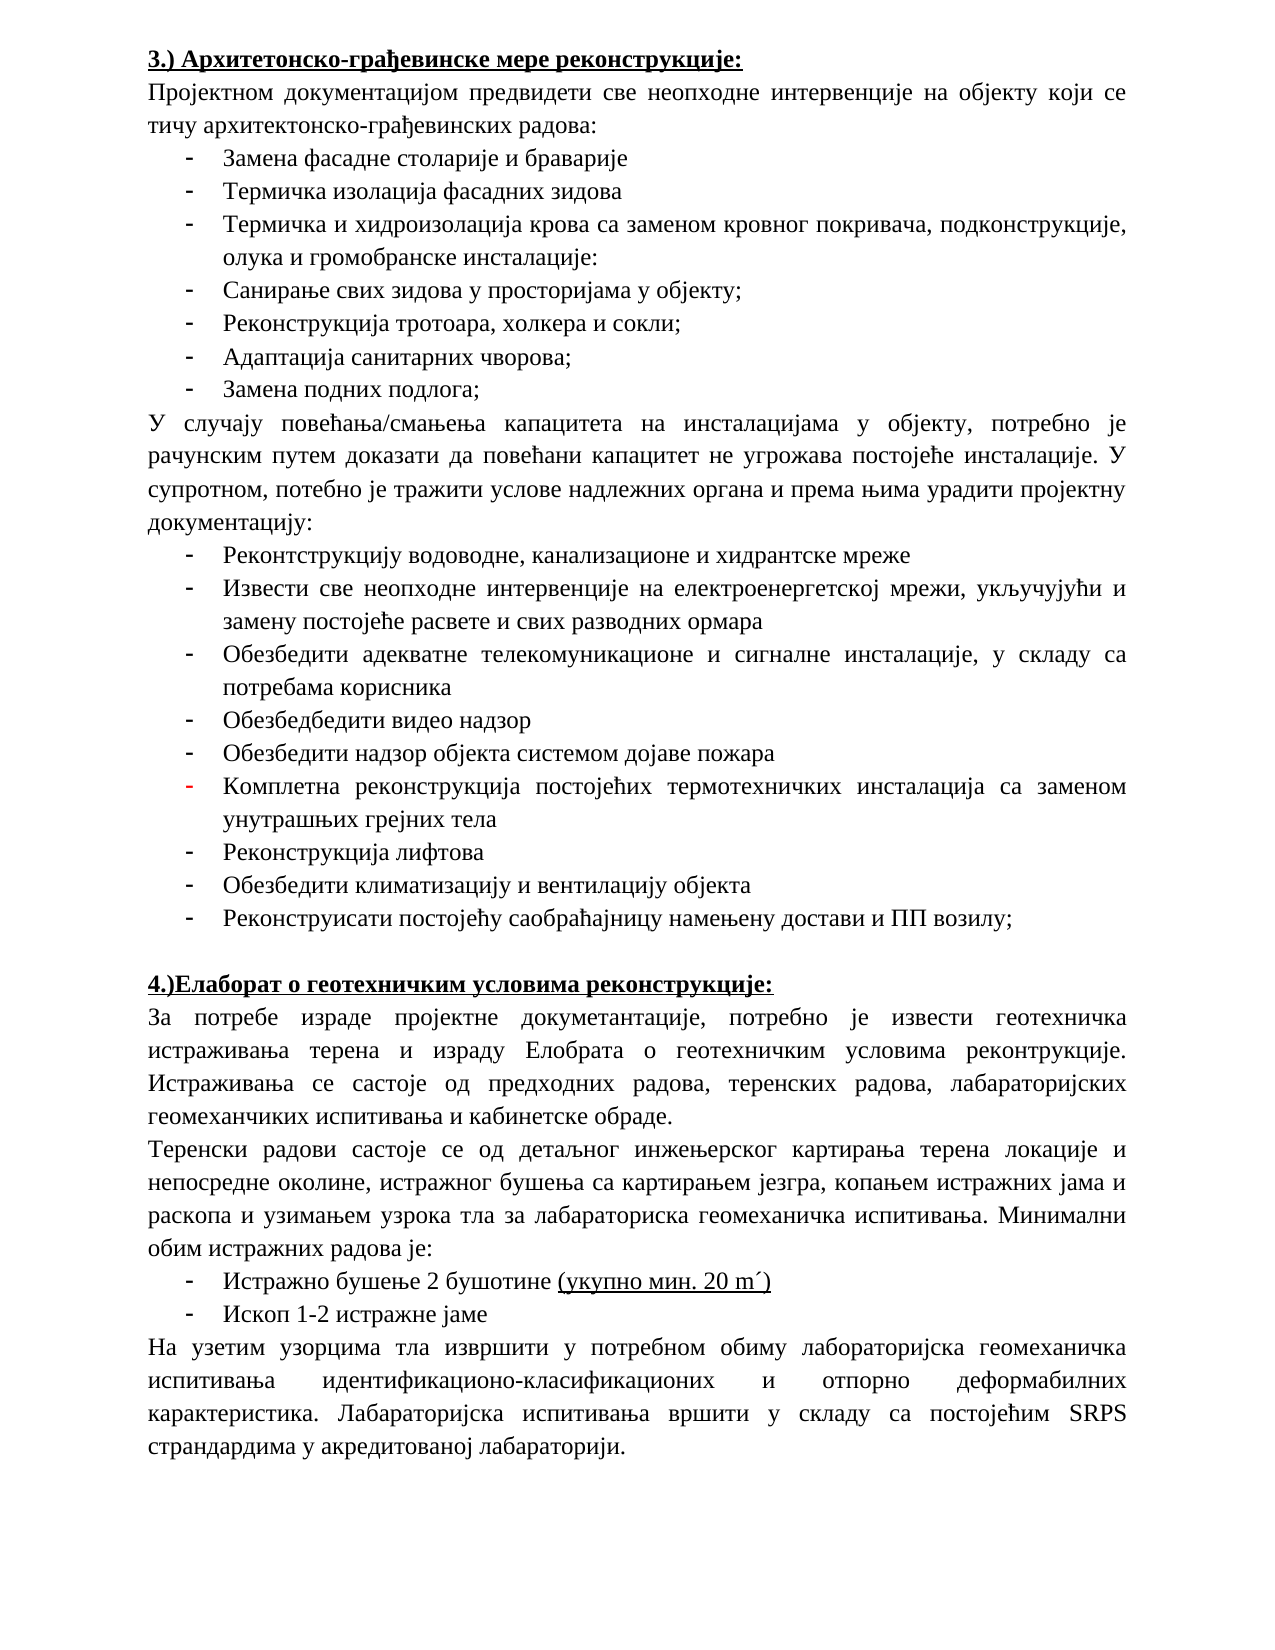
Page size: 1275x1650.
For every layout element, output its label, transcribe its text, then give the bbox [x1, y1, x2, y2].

text За потребе израде пројектне докуметантације, потребно је извести геотехничка истраживања терена и израду Елобрата о геотехничким условима реконтрукције. Истраживања се састоје од предходних радова, теренских радова, лабараторијских геомеханчиких испитивања и кабинетске обраде. [148, 1002, 1127, 1130]
list Реконструкција тротоара, холкера и сокли; [185, 308, 1127, 337]
list Ископ 1-2 истражне јаме [185, 1299, 1127, 1328]
list Реконструкција лифтова [185, 837, 1127, 866]
list Обезбедити адекватне телекомуникационе и сигналне инсталације, у складу са потребама корисника [185, 639, 1127, 701]
list Обезбедити климатизацију и вентилацију објекта [185, 870, 1127, 899]
list Замена фасадне столарије и браварије [185, 143, 1127, 172]
list Термичка изолација фасадних зидова [185, 176, 1127, 205]
text У случају повећања/смањења капацитета на инсталацијама у објекту, потребно је рачунским путем доказати да повећани капацитет не угрожава постојеће инсталације. У супротном, потебно је тражити услове надлежних органа и према њима урадити пројектну документацију: [148, 408, 1127, 535]
list Реконтструкцију водоводне, канализационе и хидрантске мреже [185, 540, 1127, 568]
list Замена подних подлога; [185, 374, 1127, 403]
list Реконструисати постојећу саобраћајницу намењену достави и ПП возилу; [185, 903, 1127, 932]
text На узетим узорцима тла извршити у потребном обиму лабораторијска геомеханичка испитивања идентификационо-класификационих и отпорно деформабилних карактеристика. Лабараторијска испитивања вршити у складу са постојећим SRPS страндардима у акредитованој лабараторији. [148, 1332, 1127, 1460]
list Санирање свих зидова у просторијама у објекту; [185, 276, 1127, 304]
text 3.) Архитетонско-грађевинске мере реконструкције: [148, 44, 1127, 73]
list Адаптација санитарних чворова; [185, 342, 1127, 370]
list Обезбедити надзор објекта системом дојаве пожара [185, 738, 1127, 767]
list Термичка и хидроизолација крова са заменом кровног покривача, подконструкције, олука и громобранске инсталације: [185, 209, 1127, 271]
list Обезбедбедити видео надзор [185, 705, 1127, 733]
list Истражно бушење 2 бушотине (укупно мин. 20 m´) [185, 1266, 1127, 1295]
list Извести све неопходне интервенције на електроенергетској мрежи, укључујући и замену постојеће расвете и свих разводних ормара [185, 573, 1127, 634]
text 4.)Елаборат о геотехничким условима реконструкције: [148, 969, 1127, 998]
text Теренски радови састоје се од детаљног инжењерског картирања терена локације и непосредне околине, истражног бушења са картирањем језгра, копањем истражних јама и раскопа и узимањем узрока тла за лабараториска геомеханичка испитивања. Минимални обим истражних радова је: [148, 1134, 1127, 1262]
list Комплетна реконструкција постојећих термотехничких инсталација са заменом унутрашњих грејних тела [185, 771, 1127, 833]
text Пројектном документацијом предвидети све неопходне интервенције на објекту који се тичу архитектонско-грађевинских радова: [148, 77, 1127, 139]
